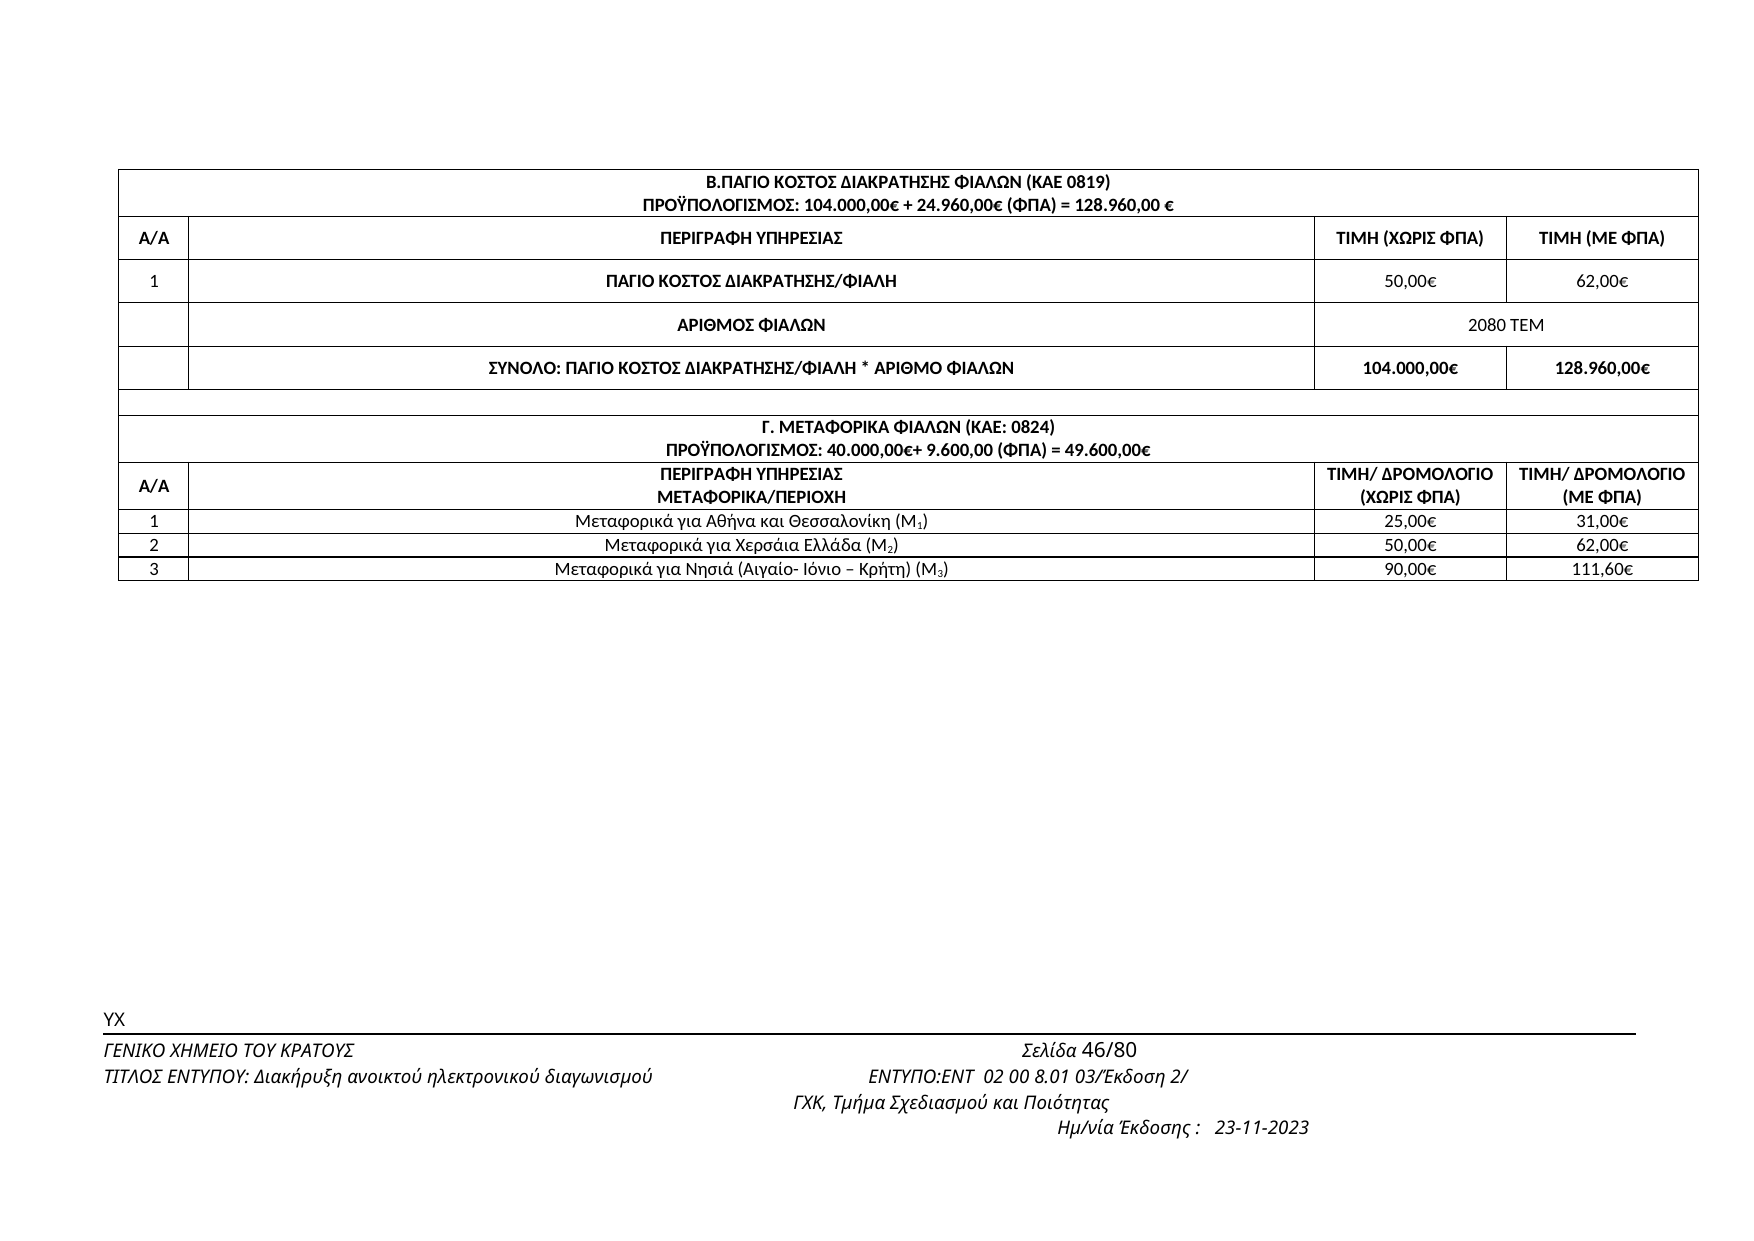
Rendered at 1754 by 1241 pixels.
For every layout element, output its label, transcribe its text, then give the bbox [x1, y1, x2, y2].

table_cell 25,00€ [1315, 510, 1506, 532]
table_cell ΠΕΡΙΓΡΑΦΗ ΥΠΗΡΕΣΙΑΣ [189, 217, 1314, 259]
table_cell 128.960,00€ [1507, 347, 1698, 389]
table_header Β.ΠΑΓΙΟ ΚΟΣΤΟΣ ΔΙΑΚΡΑΤΗΣΗΣ ΦΙΑΛΩΝ (ΚΑΕ 0819) ΠΡΟΫΠΟΛΟΓΙΣΜΟΣ: 104.000,00€ + 24.960,00€ (ΦΠΑ) = 128.960,00 € [119, 170, 1698, 216]
table_cell 62,00€ [1507, 260, 1698, 302]
table_cell ΣΥΝΟΛΟ: ΠΑΓΙΟ ΚΟΣΤΟΣ ΔΙΑΚΡΑΤΗΣΗΣ/ΦΙΑΛΗ * ΑΡΙΘΜΟ ΦΙΑΛΩΝ [189, 347, 1314, 389]
table_cell ΠΕΡΙΓΡΑΦΗ ΥΠΗΡΕΣΙΑΣ ΜΕΤΑΦΟΡΙΚΑ/ΠΕΡΙΟΧΗ [189, 463, 1314, 508]
table_cell 3 [119, 558, 188, 580]
table_cell Μεταφορικά για Αθήνα και Θεσσαλονίκη (Μ1) [189, 510, 1314, 532]
table_cell 104.000,00€ [1315, 347, 1506, 389]
table_cell 31,00€ [1507, 510, 1698, 532]
table_cell A/A [119, 463, 188, 508]
table_cell ΤΙΜΗ/ ΔΡΟΜΟΛΟΓΙΟ (ΜΕ ΦΠΑ) [1507, 463, 1698, 508]
table_cell [119, 390, 1698, 415]
table_cell ΤΙΜΗ (ΧΩΡΙΣ ΦΠΑ) [1315, 217, 1506, 259]
table_cell ΤΙΜΗ/ ΔΡΟΜΟΛΟΓΙΟ (ΧΩΡΙΣ ΦΠΑ) [1315, 463, 1506, 508]
table_cell 1 [119, 260, 188, 302]
table_cell Γ. ΜΕΤΑΦΟΡΙΚΑ ΦΙΑΛΩΝ (ΚΑΕ: 0824) ΠΡΟΫΠΟΛΟΓΙΣΜΟΣ: 40.000,00€+ 9.600,00 (ΦΠΑ) = 49.600,00€ [119, 416, 1698, 462]
table_cell ΑΡΙΘΜΟΣ ΦΙΑΛΩΝ [189, 303, 1314, 346]
table_cell ΠΑΓΙΟ ΚΟΣΤΟΣ ΔΙΑΚΡΑΤΗΣΗΣ/ΦΙΑΛΗ [189, 260, 1314, 302]
table_cell 1 [119, 510, 188, 532]
table_cell 50,00€ [1315, 260, 1506, 302]
table_cell 62,00€ [1507, 534, 1698, 556]
table_cell 2080 TEM [1315, 303, 1698, 346]
table_cell [119, 347, 188, 389]
table_cell [119, 303, 188, 346]
table_cell 2 [119, 534, 188, 556]
table_cell Μεταφορικά για Χερσάια Ελλάδα (Μ2) [189, 534, 1314, 556]
table_cell 111,60€ [1507, 558, 1698, 580]
table_cell Μεταφορικά για Νησιά (Αιγαίο- Ιόνιο – Κρήτη) (Μ3) [189, 558, 1314, 580]
table_cell 50,00€ [1315, 534, 1506, 556]
table_cell 90,00€ [1315, 558, 1506, 580]
table_cell A/A [119, 217, 188, 259]
table_cell ΤΙΜΗ (ΜΕ ΦΠΑ) [1507, 217, 1698, 259]
